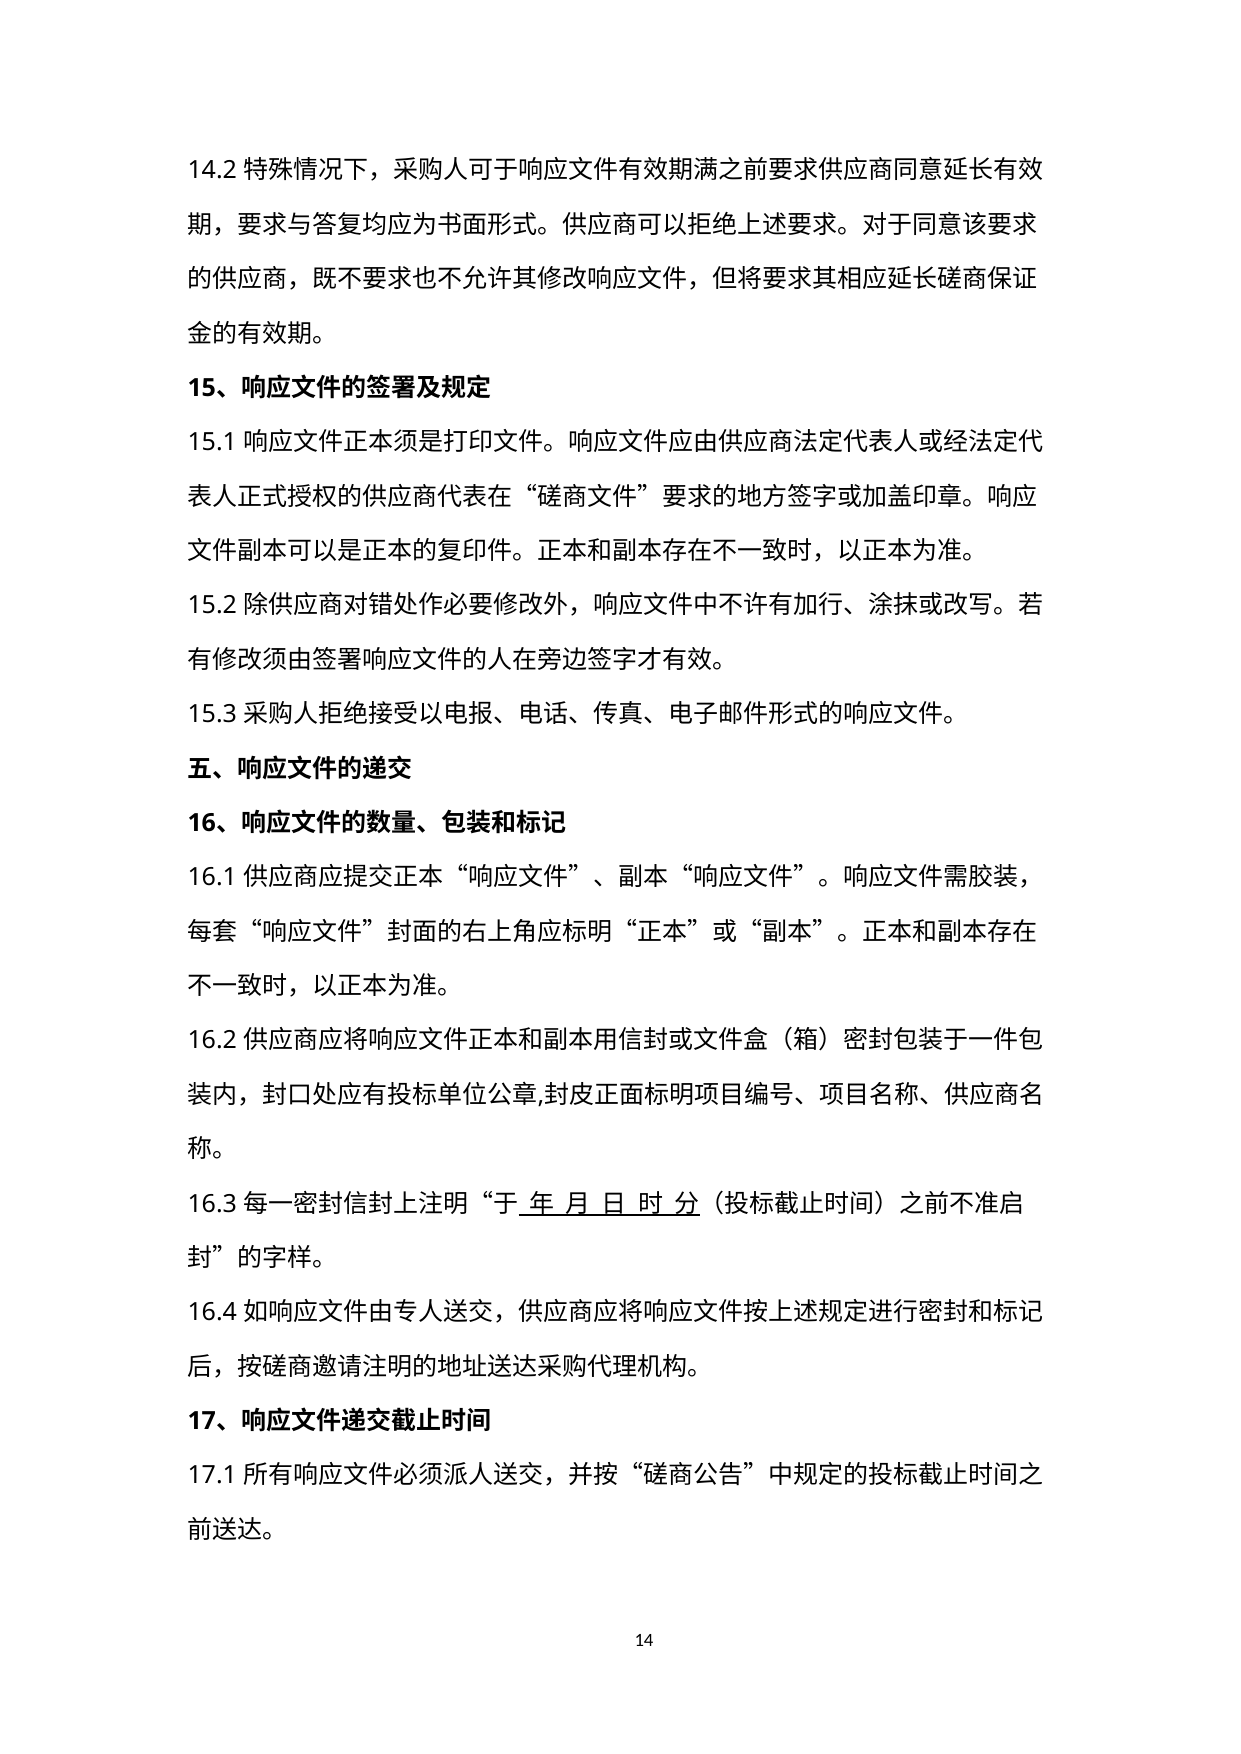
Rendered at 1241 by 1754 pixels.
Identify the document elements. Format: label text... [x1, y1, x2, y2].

subtitle 15、响应文件的签署及规定 [187, 367, 1053, 404]
subtitle 五、响应文件的递交 [187, 748, 1053, 784]
text 17.1 所有响应文件必须派人送交，并按“磋商公告”中规定的投标截止时间之前送达。 [187, 1455, 1053, 1546]
subtitle 17、响应文件递交截止时间 [187, 1401, 1053, 1437]
text 15.3 采购人拒绝接受以电报、电话、传真、电子邮件形式的响应文件。 [187, 694, 1053, 730]
text 15.1 响应文件正本须是打印文件。响应文件应由供应商法定代表人或经法定代表人正式授权的供应商代表在“磋商文件”要求的地方签字或加盖印章。响应文件副本可以是正本的复印件。正本和副本存在不一致时，以正本为准。 [187, 422, 1053, 567]
text 16.2 供应商应将响应文件正本和副本用信封或文件盒（箱）密封包装于一件包装内，封口处应有投标单位公章,封皮正面标明项目编号、项目名称、供应商名称。 [187, 1020, 1053, 1165]
text 16.1 供应商应提交正本“响应文件”、副本“响应文件”。响应文件需胶装，每套“响应文件”封面的右上角应标明“正本”或“副本”。正本和副本存在不一致时，以正本为准。 [187, 857, 1053, 1002]
subtitle 16、响应文件的数量、包装和标记 [187, 802, 1053, 839]
text 15.2 除供应商对错处作必要修改外，响应文件中不许有加行、涂抹或改写。若有修改须由签署响应文件的人在旁边签字才有效。 [187, 585, 1053, 676]
text 14.2 特殊情况下，采购人可于响应文件有效期满之前要求供应商同意延长有效期，要求与答复均应为书面形式。供应商可以拒绝上述要求。对于同意该要求的供应商，既不要求也不允许其修改响应文件，但将要求其相应延长磋商保证金的有效期。 [187, 150, 1053, 349]
text 16.4 如响应文件由专人送交，供应商应将响应文件按上述规定进行密封和标记后，按磋商邀请注明的地址送达采购代理机构。 [187, 1292, 1053, 1382]
text 16.3 每一密封信封上注明“于 年 月 日 时 分（投标截止时间）之前不准启封”的字样。 [187, 1183, 1053, 1274]
